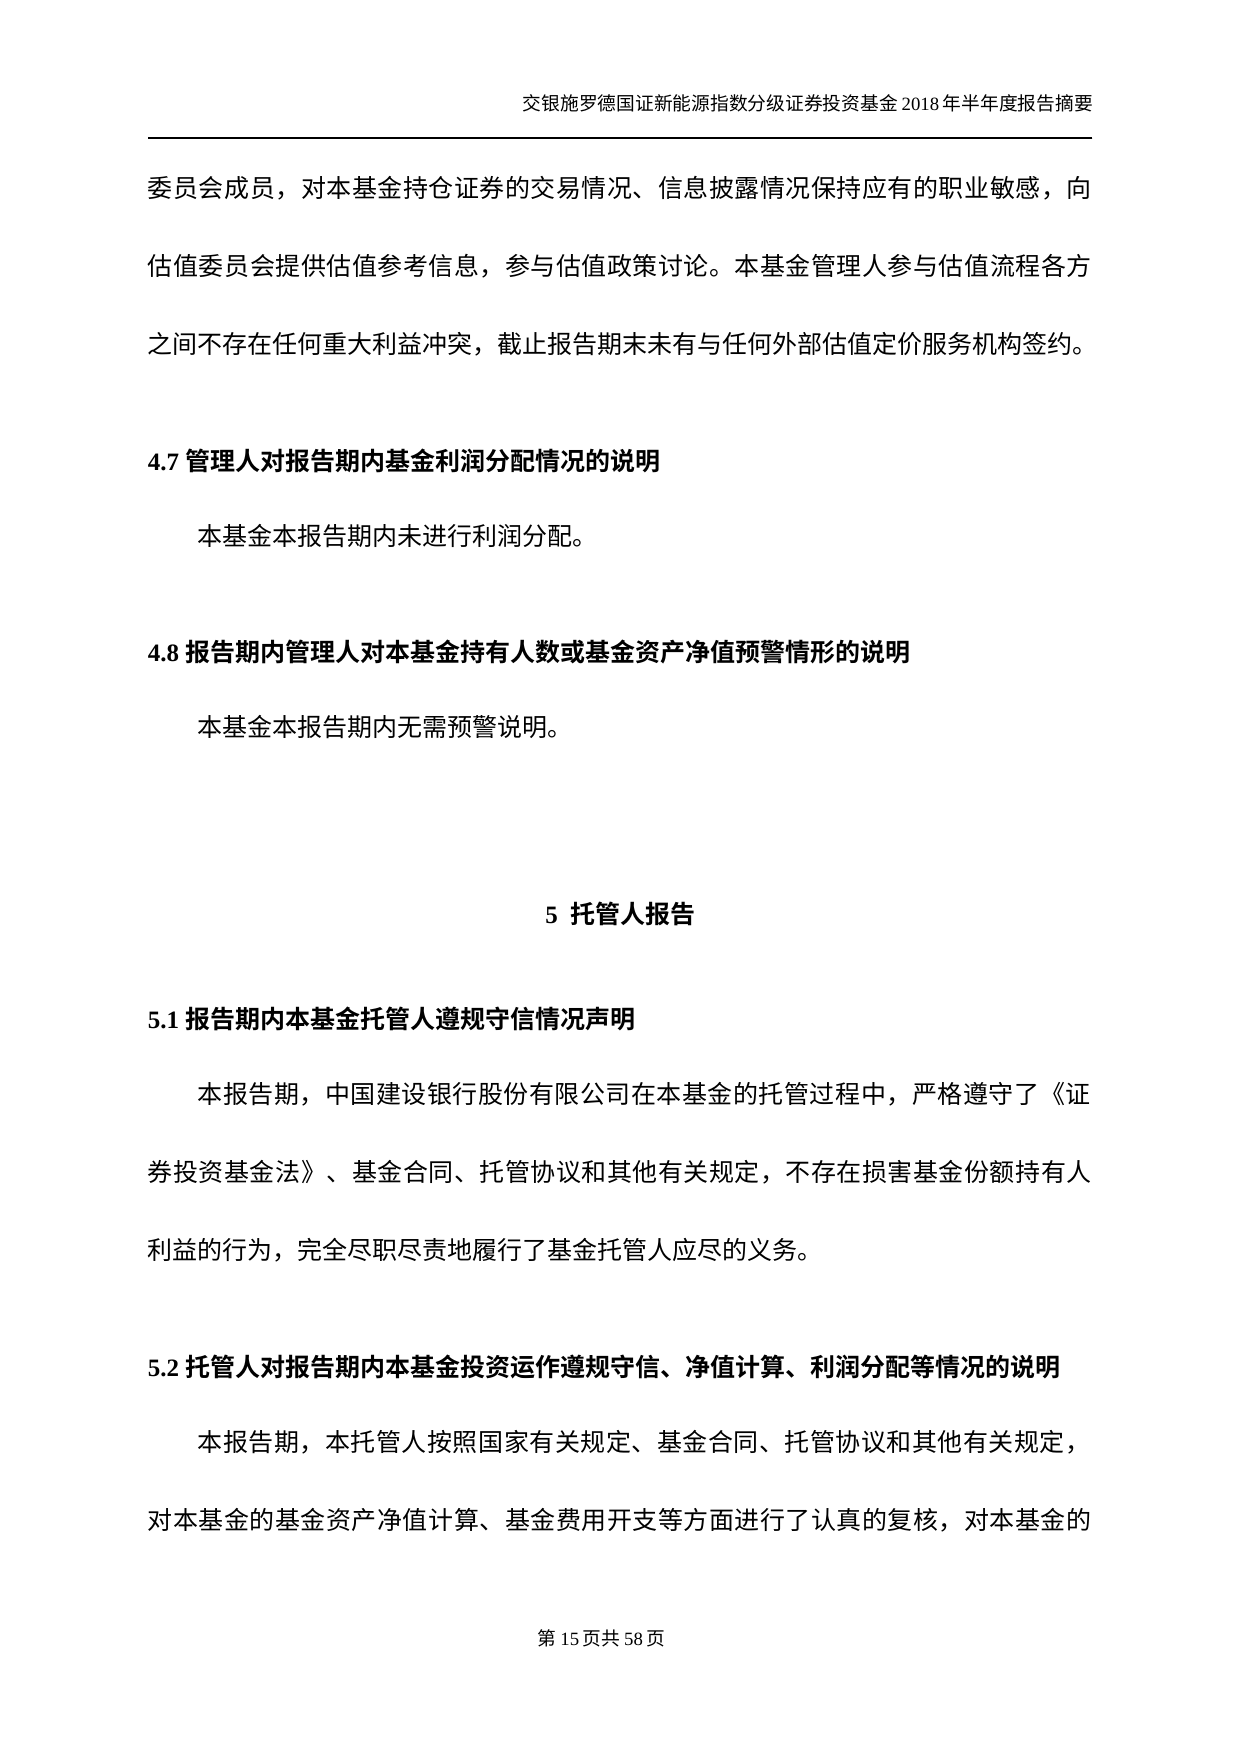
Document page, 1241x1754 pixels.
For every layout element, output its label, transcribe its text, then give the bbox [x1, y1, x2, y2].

subtitle 4.8 报告期内管理人对本基金持有人数或基金资产净值预警情形的说明 [148, 618, 1092, 683]
text 本报告期，中国建设银行股份有限公司在本基金的托管过程中，严格遵守了《证券投资基金法》、基金合同、托管协议和其他有关规定，不存在损害基金份额持有人利益的行为，完全尽职尽责地履行了基金托管人应尽的义务。 [148, 1061, 1092, 1281]
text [148, 1408, 1092, 1551]
subtitle 4.7 管理人对报告期内基金利润分配情况的说明 [148, 427, 1092, 492]
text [148, 154, 1092, 375]
subtitle 5 托管人报告 [148, 881, 1092, 946]
subtitle 5.2 托管人对报告期内本基金投资运作遵规守信、净值计算、利润分配等情况的说明 [148, 1333, 1092, 1398]
text 本基金本报告期内未进行利润分配。 [148, 502, 1092, 567]
subtitle 5.1 报告期内本基金托管人遵规守信情况声明 [148, 985, 1092, 1050]
text 本基金本报告期内无需预警说明。 [148, 693, 1092, 758]
